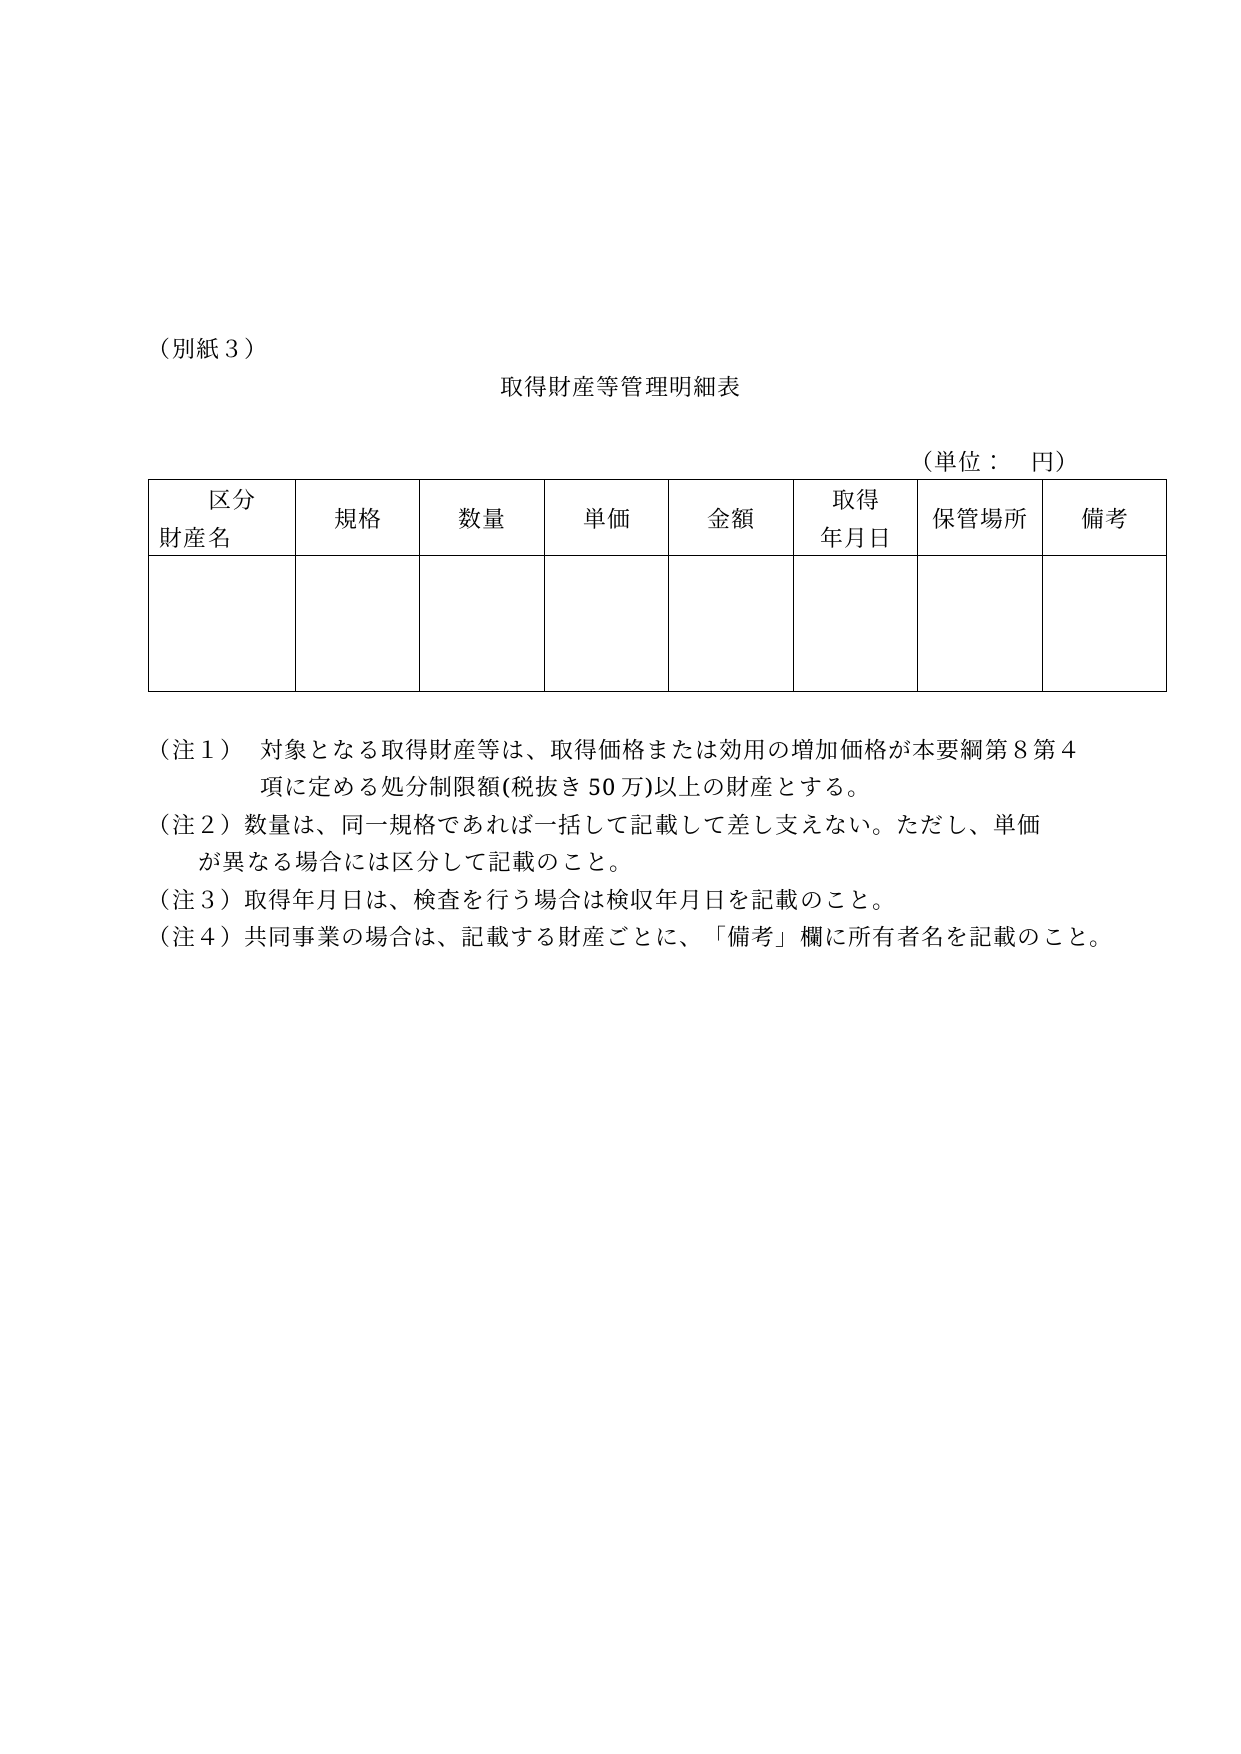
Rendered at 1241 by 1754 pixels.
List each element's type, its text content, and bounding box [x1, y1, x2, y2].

list 対象となる取得財産等は、取得価格または効用の増加価格が本要綱第８第４項に定める処分制限額(税抜き50万)以上の財産とする。 [148, 729, 1092, 804]
table_header 単価 [545, 480, 668, 555]
text （別紙３） [148, 329, 1092, 367]
table_cell [545, 556, 668, 691]
table_cell [918, 556, 1042, 691]
table_cell [296, 556, 419, 691]
text （注３）取得年月日は、検査を行う場合は検収年月日を記載のこと。 [148, 879, 1092, 917]
table_cell [669, 556, 793, 691]
table_cell [794, 556, 917, 691]
table_cell [420, 556, 544, 691]
text が異なる場合には区分して記載のこと。 [148, 842, 1092, 879]
table_header 保管場所 [918, 480, 1042, 555]
table_cell [149, 556, 295, 691]
text （注４）共同事業の場合は、記載する財産ごとに、「備考」欄に所有者名を記載のこと。 [148, 917, 1092, 954]
table_header 規格 [296, 480, 419, 555]
table_header 備考 [1043, 480, 1166, 555]
text 取得財産等管理明細表 [148, 367, 1092, 404]
text （注２）数量は、同一規格であれば一括して記載して差し支えない。ただし、単価 [148, 804, 1092, 842]
table_header 取得 年月日 [794, 480, 917, 555]
table_header 区分 財産名 [149, 480, 295, 555]
table_cell [1043, 556, 1166, 691]
table_header 金額 [669, 480, 793, 555]
text （単位： 円） [148, 442, 1092, 479]
table_header 数量 [420, 480, 544, 555]
